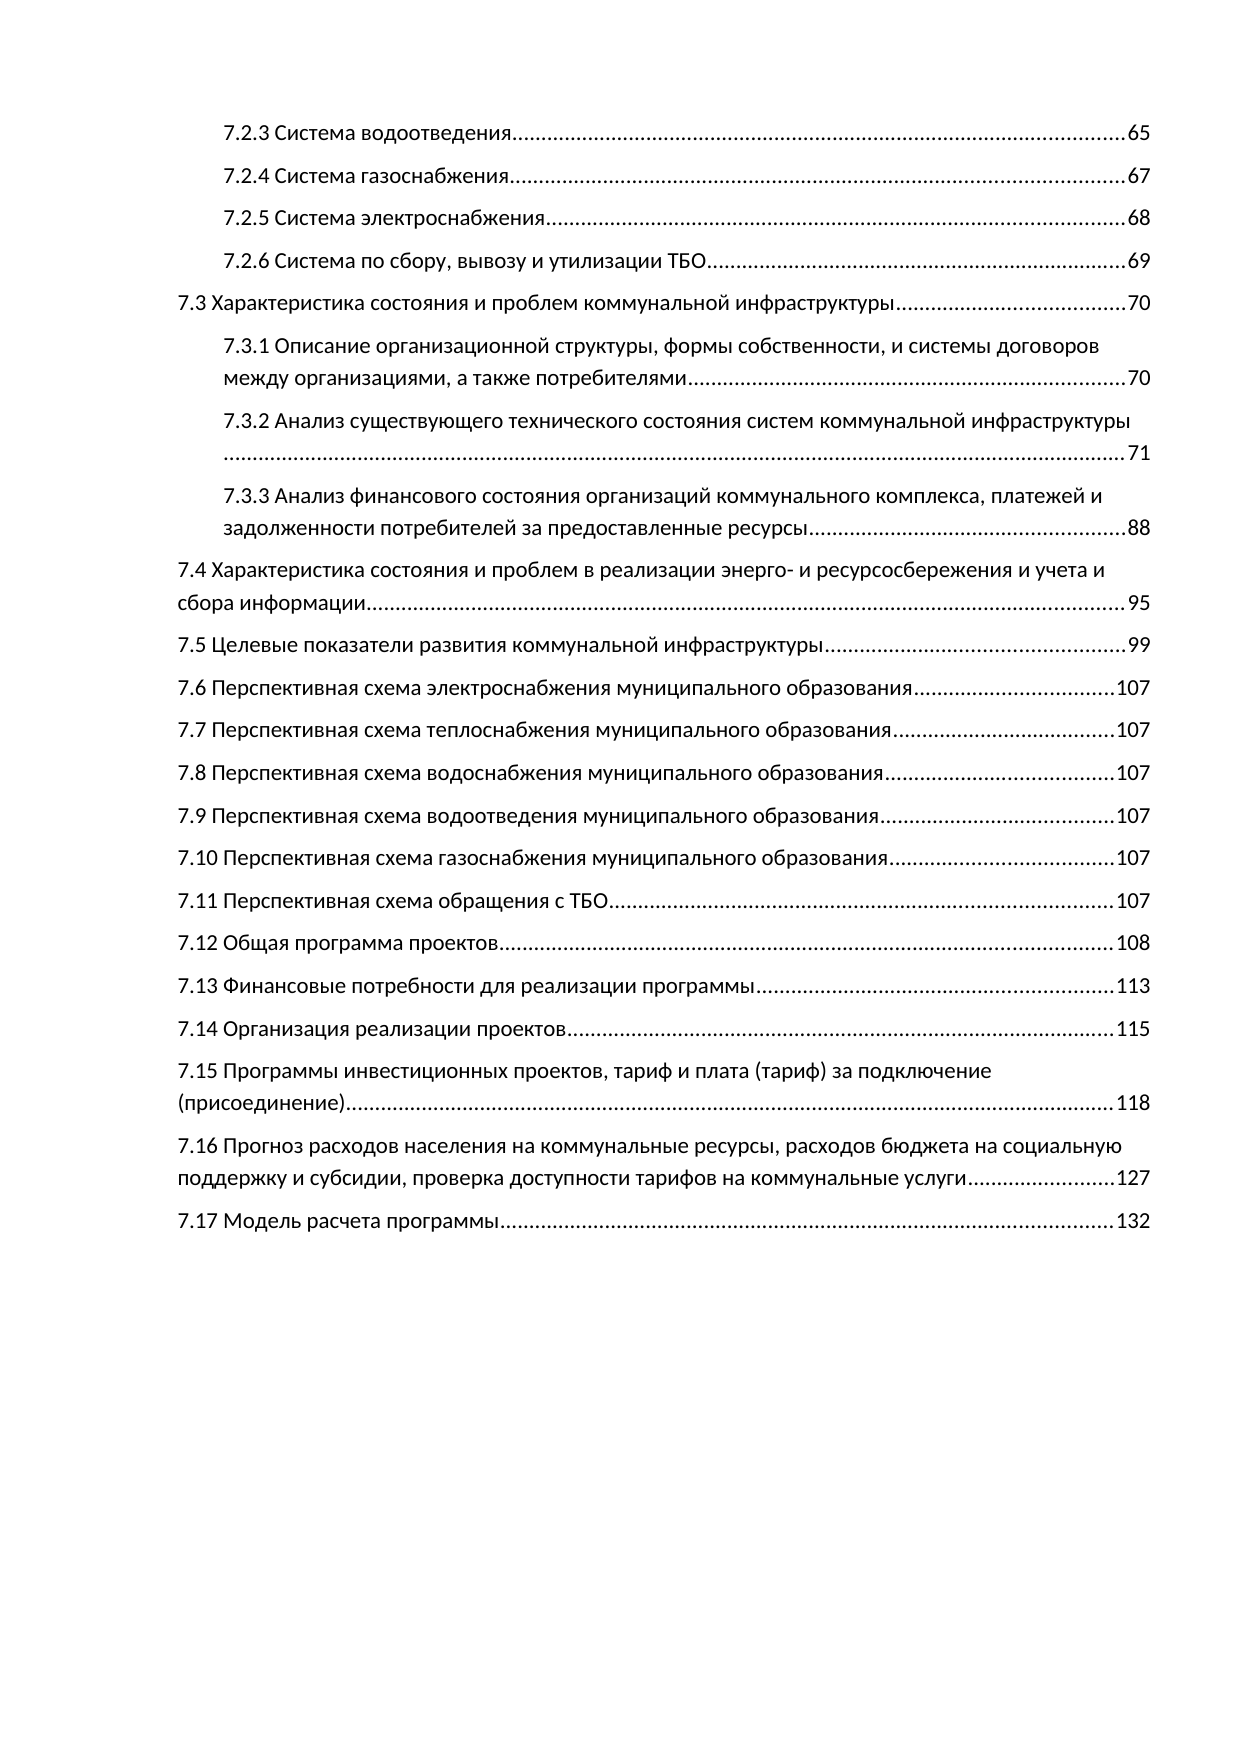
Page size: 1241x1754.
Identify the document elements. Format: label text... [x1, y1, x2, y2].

text 7.15 Программы инвестиционных проектов, тариф и плата (тариф) за подключение (присоединение) 118 [177, 1056, 1152, 1117]
text 7.13 Финансовые потребности для реализации программы 113 [177, 971, 1152, 999]
text 7.8 Перспективная схема водоснабжения муниципального образования 107 [177, 758, 1152, 786]
text 7.6 Перспективная схема электроснабжения муниципального образования 107 [177, 673, 1152, 701]
text 7.7 Перспективная схема теплоснабжения муниципального образования 107 [177, 716, 1152, 743]
text 7.10 Перспективная схема газоснабжения муниципального образования 107 [177, 843, 1152, 871]
text 7.11 Перспективная схема обращения с ТБО 107 [177, 886, 1152, 914]
text 7.3 Характеристика состояния и проблем коммунальной инфраструктуры 70 [177, 288, 1152, 317]
text 7.9 Перспективная схема водоотведения муниципального образования 107 [177, 801, 1152, 829]
text 7.17 Модель расчета программы 132 [177, 1206, 1152, 1234]
text 7.2.4 Система газоснабжения 67 [223, 161, 1152, 189]
text 7.2.5 Система электроснабжения 68 [223, 203, 1152, 231]
text 7.3.2 Анализ существующего технического состояния систем коммунальной инфраструктуры 71 [223, 406, 1152, 466]
text 7.14 Организация реализации проектов 115 [177, 1014, 1152, 1042]
text 7.12 Общая программа проектов 108 [177, 928, 1152, 957]
text 7.3.1 Описание организационной структуры, формы собственности, и системы договоров между организациями, а также потребителями 70 [223, 331, 1152, 391]
text 7.5 Целевые показатели развития коммунальной инфраструктуры 99 [177, 630, 1152, 658]
text 7.2.3 Система водоотведения 65 [223, 118, 1152, 146]
text 7.4 Характеристика состояния и проблем в реализации энерго- и ресурсосбережения и учета и сбора информации 95 [177, 556, 1152, 616]
text 7.16 Прогноз расходов населения на коммунальные ресурсы, расходов бюджета на социальную поддержку и субсидии, проверка доступности тарифов на коммунальные услуги 127 [177, 1131, 1152, 1191]
text 7.2.6 Система по сбору, вывозу и утилизации ТБО 69 [223, 246, 1152, 274]
text 7.3.3 Анализ финансового состояния организаций коммунального комплекса, платежей и задолженности потребителей за предоставленные ресурсы 88 [223, 481, 1152, 541]
